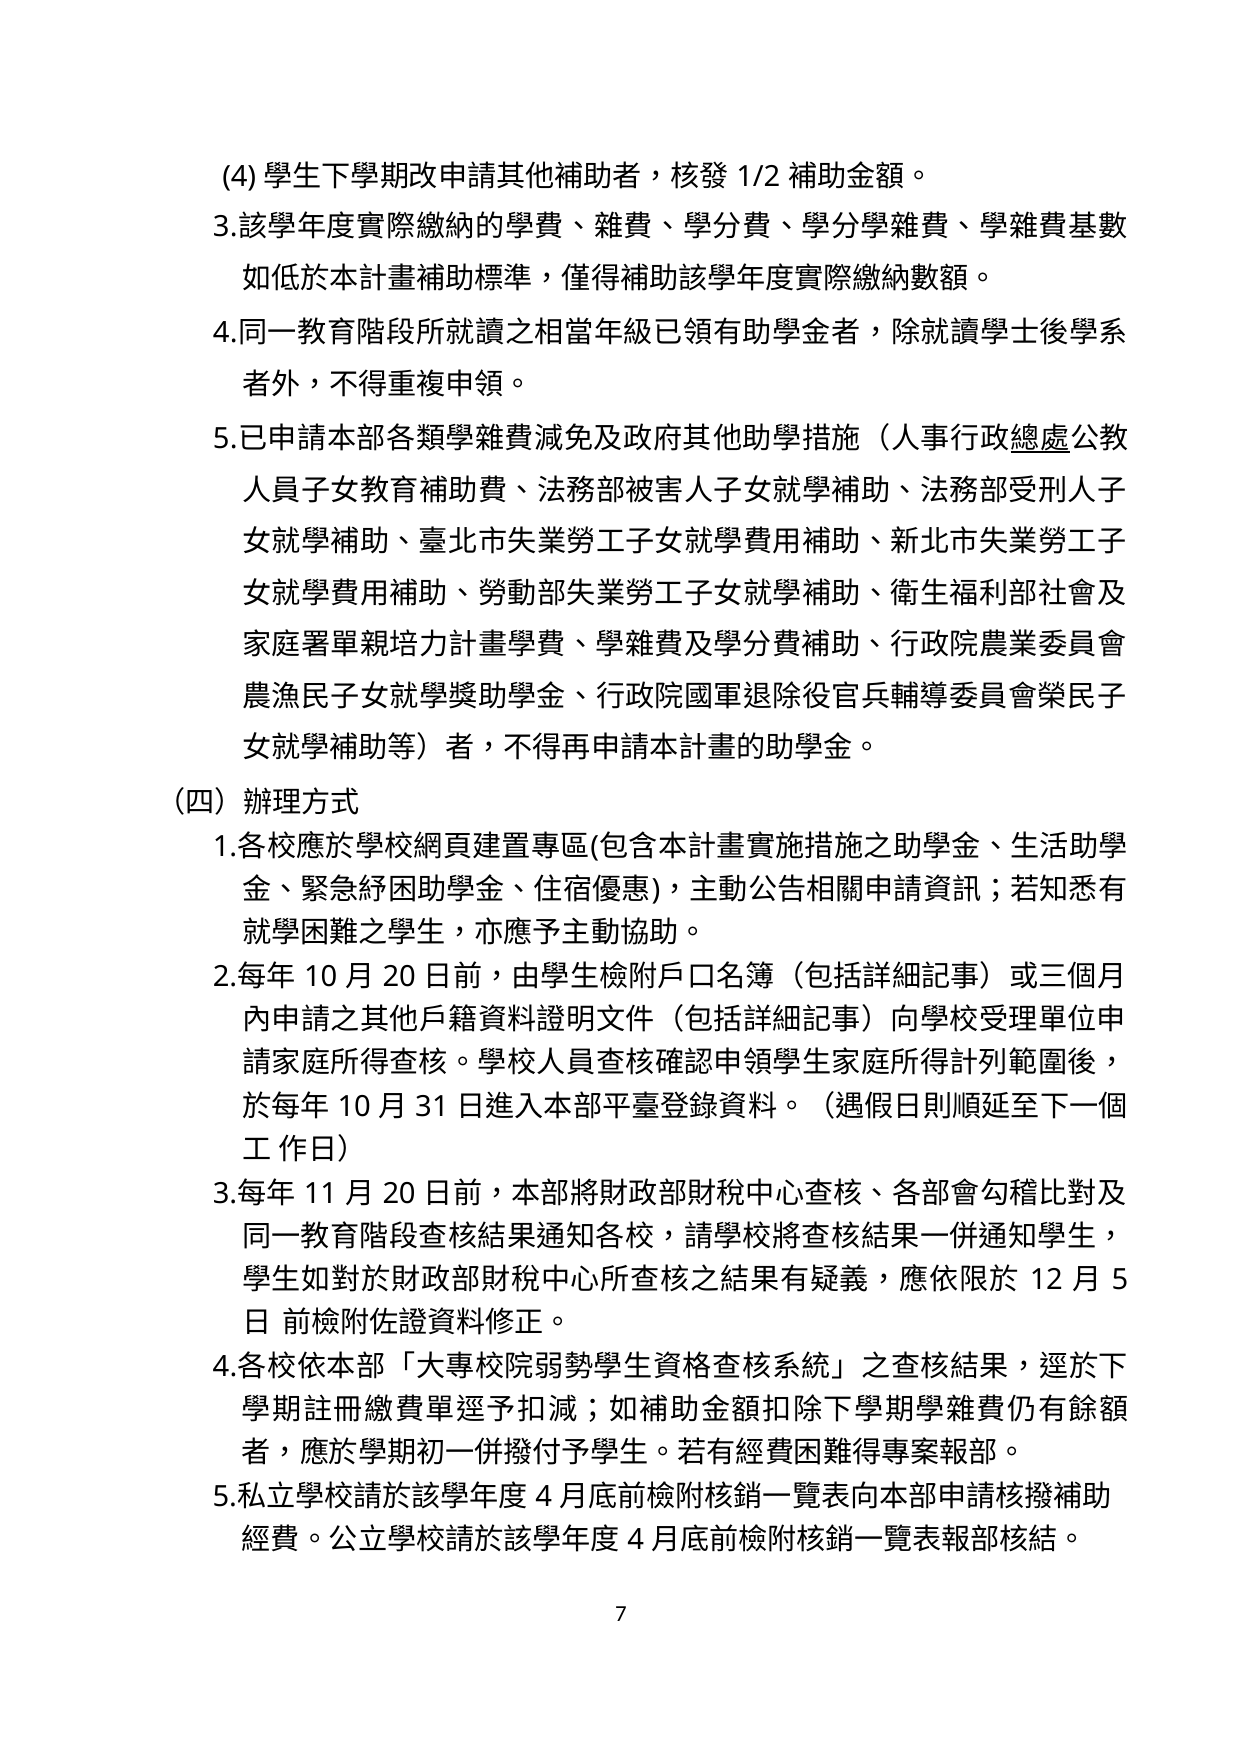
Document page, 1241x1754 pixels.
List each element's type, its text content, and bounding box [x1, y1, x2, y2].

text 4.各校依本部「大專校院弱勢學生資格查核系統」之查核結果，逕於下 學期註冊繳費單逕予扣減；如補助金額扣除下學期學雜費仍有餘額 者，應於學期初一併撥付予學生。若有經費困難得專案報部。 [212, 1346, 1129, 1471]
text 2.每年 10 月 20 日前，由學生檢附戶口名簿（包括詳細記事）或三個月 內申請之其他戶籍資料證明文件（包括詳細記事）向學校受理單位申 請家庭所得查核。學校人員查核確認申領學生家庭所得計列範圍後， 於每年 10 月 31 日進入本部平臺登錄資料。（遇假日則順延至下一個工 作日） [213, 955, 1128, 1168]
text 5.私立學校請於該學年度 4 月底前檢附核銷一覽表向本部申請核撥補助 [212, 1475, 1140, 1515]
text 1.各校應於學校網頁建置專區(包含本計畫實施措施之助學金、生活助學 金、緊急紓困助學金、住宿優惠)，主動公告相關申請資訊；若知悉有 就學困難之學生，亦應予主動協助。 [213, 826, 1128, 951]
text 3.該學年度實際繳納的學費、雜費、學分費、學分學雜費、學雜費基數 如低於本計畫補助標準，僅得補助該學年度實際繳納數額。 [213, 206, 1128, 297]
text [156, 1518, 1088, 1558]
text （四）辦理方式 [156, 781, 1140, 821]
text 3.每年 11 月 20 日前，本部將財政部財稅中心查核、各部會勾稽比對及 同一教育階段查核結果通知各校，請學校將查核結果一併通知學生， 學生如對於財政部財稅中心所查核之結果有疑義，應依限於 12 月 5 日 前檢附佐證資料修正。 [213, 1172, 1128, 1341]
text 5.已申請本部各類學雜費減免及政府其他助學措施（人事行政總處公教 人員子女教育補助費、法務部被害人子女就學補助、法務部受刑人子 女就學補助、臺北市失業勞工子女就學費用補助、新北市失業勞工子 女就學費用補助、勞動部失業勞工子女就學補助、衛生福利部社會及 家庭署單親培力計畫學費、學雜費及學分費補助、行政院農業委員會 農漁民子女就學獎助學金、行政院國軍退除役官兵輔導委員會榮民子 女就學補助等）者，不得再申請本計畫的助學金。 [213, 417, 1128, 766]
text 4.同一教育階段所就讀之相當年級已領有助學金者，除就讀學士後學系 者外，不得重複申領。 [213, 311, 1128, 403]
text (4) 學生下學期改申請其他補助者，核發 1/2 補助金額。 [222, 156, 1140, 194]
